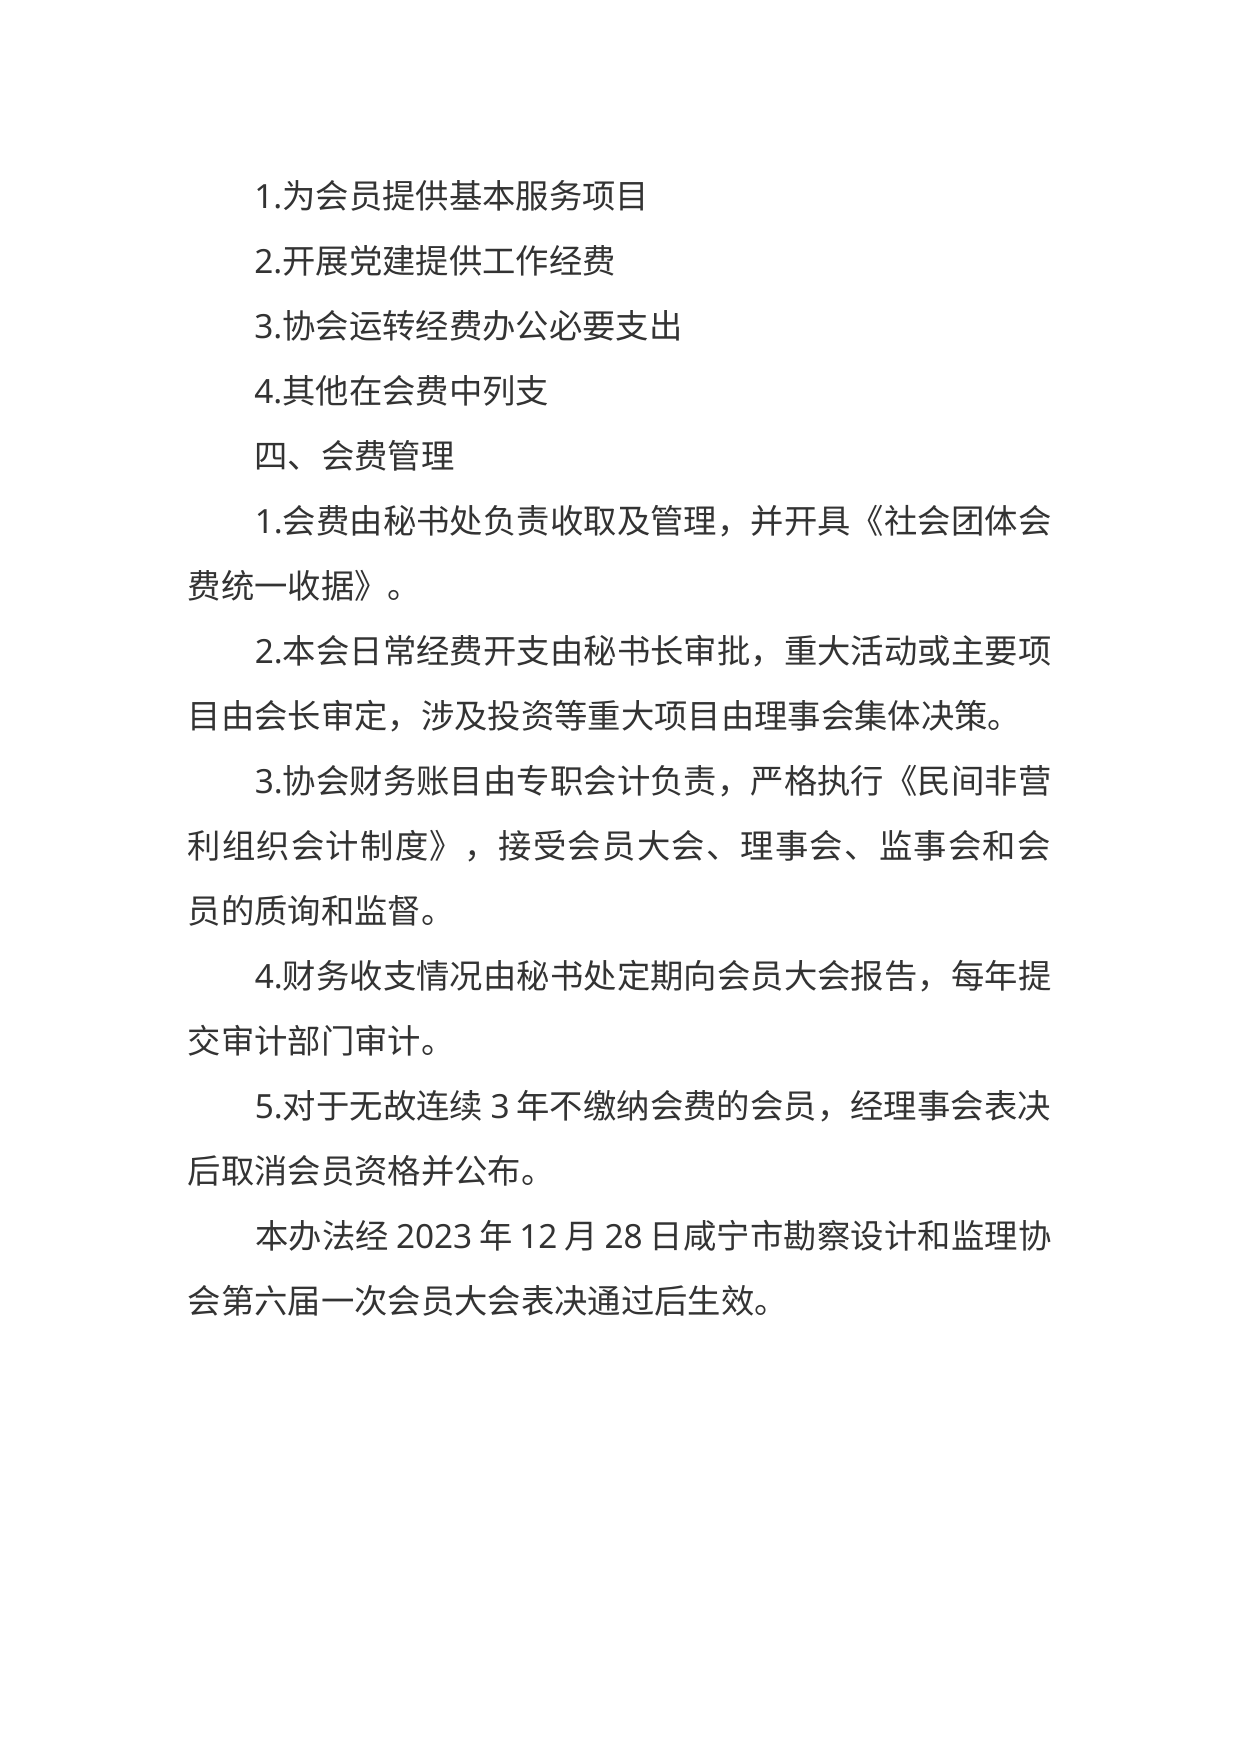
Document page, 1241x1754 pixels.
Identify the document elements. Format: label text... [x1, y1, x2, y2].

text 4.财务收支情况由秘书处定期向会员大会报告，每年提交审计部门审计。 [187, 942, 1053, 1072]
text 1.为会员提供基本服务项目 [187, 162, 1053, 227]
text 3.协会财务账目由专职会计负责，严格执行《民间非营利组织会计制度》，接受会员大会、理事会、监事会和会员的质询和监督。 [187, 747, 1053, 942]
text 2.开展党建提供工作经费 [187, 227, 1053, 292]
text 3.协会运转经费办公必要支出 [187, 292, 1053, 357]
text 本办法经2023年12月28日咸宁市勘察设计和监理协会第六届一次会员大会表决通过后生效。 [187, 1202, 1053, 1332]
text 2.本会日常经费开支由秘书长审批，重大活动或主要项目由会长审定，涉及投资等重大项目由理事会集体决策。 [187, 617, 1053, 747]
text 1.会费由秘书处负责收取及管理，并开具《社会团体会费统一收据》。 [187, 487, 1053, 617]
text 5.对于无故连续3年不缴纳会费的会员，经理事会表决后取消会员资格并公布。 [187, 1072, 1053, 1202]
text 4.其他在会费中列支 [187, 357, 1053, 422]
text 四、会费管理 [187, 422, 1053, 487]
